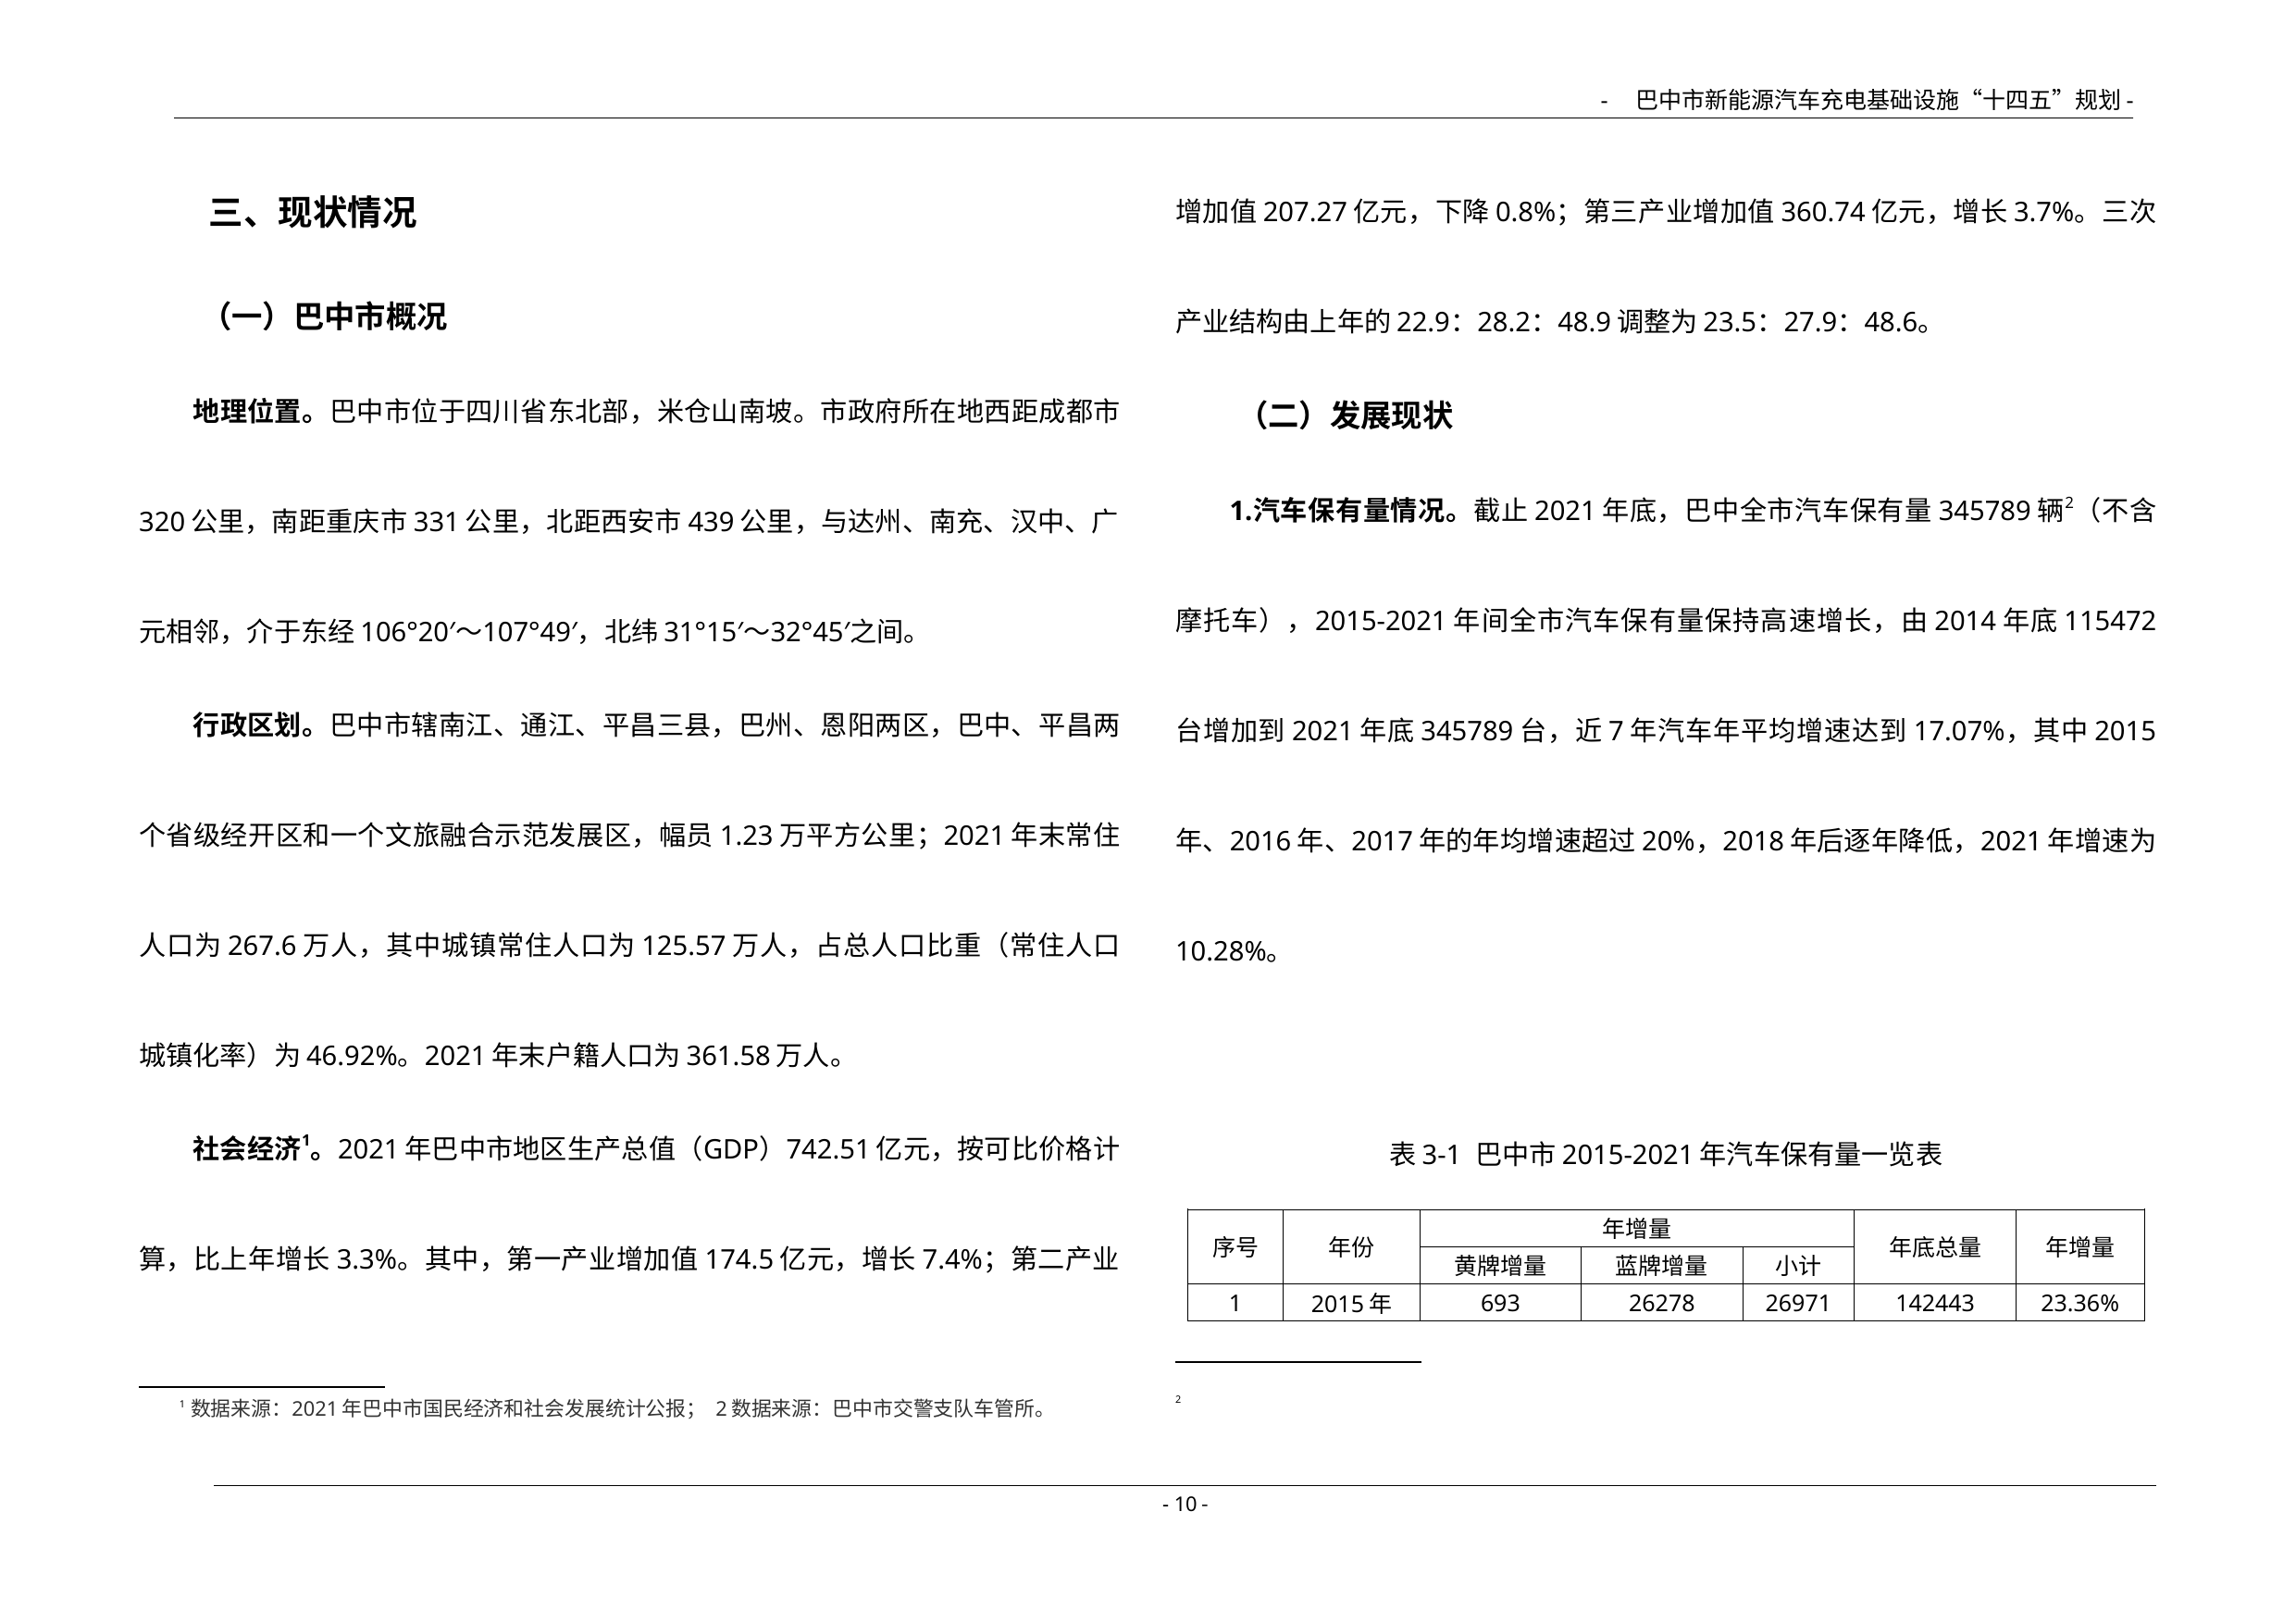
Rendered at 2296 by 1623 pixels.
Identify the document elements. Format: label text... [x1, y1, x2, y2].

table_cell 1 [1188, 1284, 1283, 1320]
table_cell 黄牌增量 [1421, 1247, 1581, 1283]
text 社会经济。2021年巴中市地区生产总值（GDP）742.51亿元，按可比价格计算，比上年增长3.3%。其中，第一产业增加值174.5亿元，增长7.4%；第二产业增加值207.27亿元，下降0.8%；第三产业增加值360.74亿元，增长3.7%。三次产业结构由上年的22.9：28.2：48.9调整为23.5：27.9：48.6。 [139, 1110, 1120, 1294]
subtitle （二）发展现状 [1175, 377, 2156, 450]
subtitle （一）巴中市概况 [139, 278, 1120, 351]
table_header 年底总量 [1855, 1210, 2016, 1283]
table_cell 142443 [1855, 1284, 2016, 1320]
table_header 年增量 [2017, 1210, 2144, 1283]
table_cell 蓝牌增量 [1582, 1247, 1743, 1283]
text 表3-1 巴中市2015-2021年汽车保有量一览表 [1175, 1116, 2156, 1189]
text 1.汽车保有量情况。截止2021年底，巴中全市汽车保有量345789辆（不含摩托车），2015-2021年间全市汽车保有量保持高速增长，由2014年底115472台增加到2021年底345789台，近7年汽车年平均增速达到17.07%，其中2015年、2016年、2017年的年均增速超过20%，2018年后逐年降低，2021年增速为10.28%。 [1175, 472, 2156, 986]
text 社会经济。2021年巴中市地区生产总值（GDP）742.51亿元，按可比价格计算，比上年增长3.3%。其中，第一产业增加值174.5亿元，增长7.4%；第二产业增加值207.27亿元，下降0.8%；第三产业增加值360.74亿元，增长3.7%。三次产业结构由上年的22.9：28.2：48.9调整为23.5：27.9：48.6。 [1175, 173, 2156, 357]
table_header 年份 [1284, 1210, 1420, 1283]
table_cell 小计 [1744, 1247, 1854, 1283]
table_cell 26278 [1582, 1284, 1743, 1320]
table_cell 23.36% [2017, 1284, 2144, 1320]
text 地理位置。巴中市位于四川省东北部，米仓山南坡。市政府所在地西距成都市320公里，南距重庆市331公里，北距西安市439公里，与达州、南充、汉中、广元相邻，介于东经106°20′～107°49′，北纬31°15′～32°45′之间。 [139, 373, 1120, 667]
table_cell 693 [1421, 1284, 1581, 1320]
table_header 年增量 [1421, 1210, 1854, 1246]
table_cell 26971 [1744, 1284, 1854, 1320]
table_header 序号 [1188, 1210, 1283, 1283]
table_cell 2015年 [1284, 1284, 1420, 1320]
text 行政区划。巴中市辖南江、通江、平昌三县，巴州、恩阳两区，巴中、平昌两个省级经开区和一个文旅融合示范发展区，幅员1.23万平方公里；2021年末常住人口为267.6万人，其中城镇常住人口为125.57万人，占总人口比重（常住人口城镇化率）为46.92%。2021年末户籍人口为361.58万人。 [139, 687, 1120, 1090]
subtitle 三、现状情况 [139, 173, 1120, 247]
